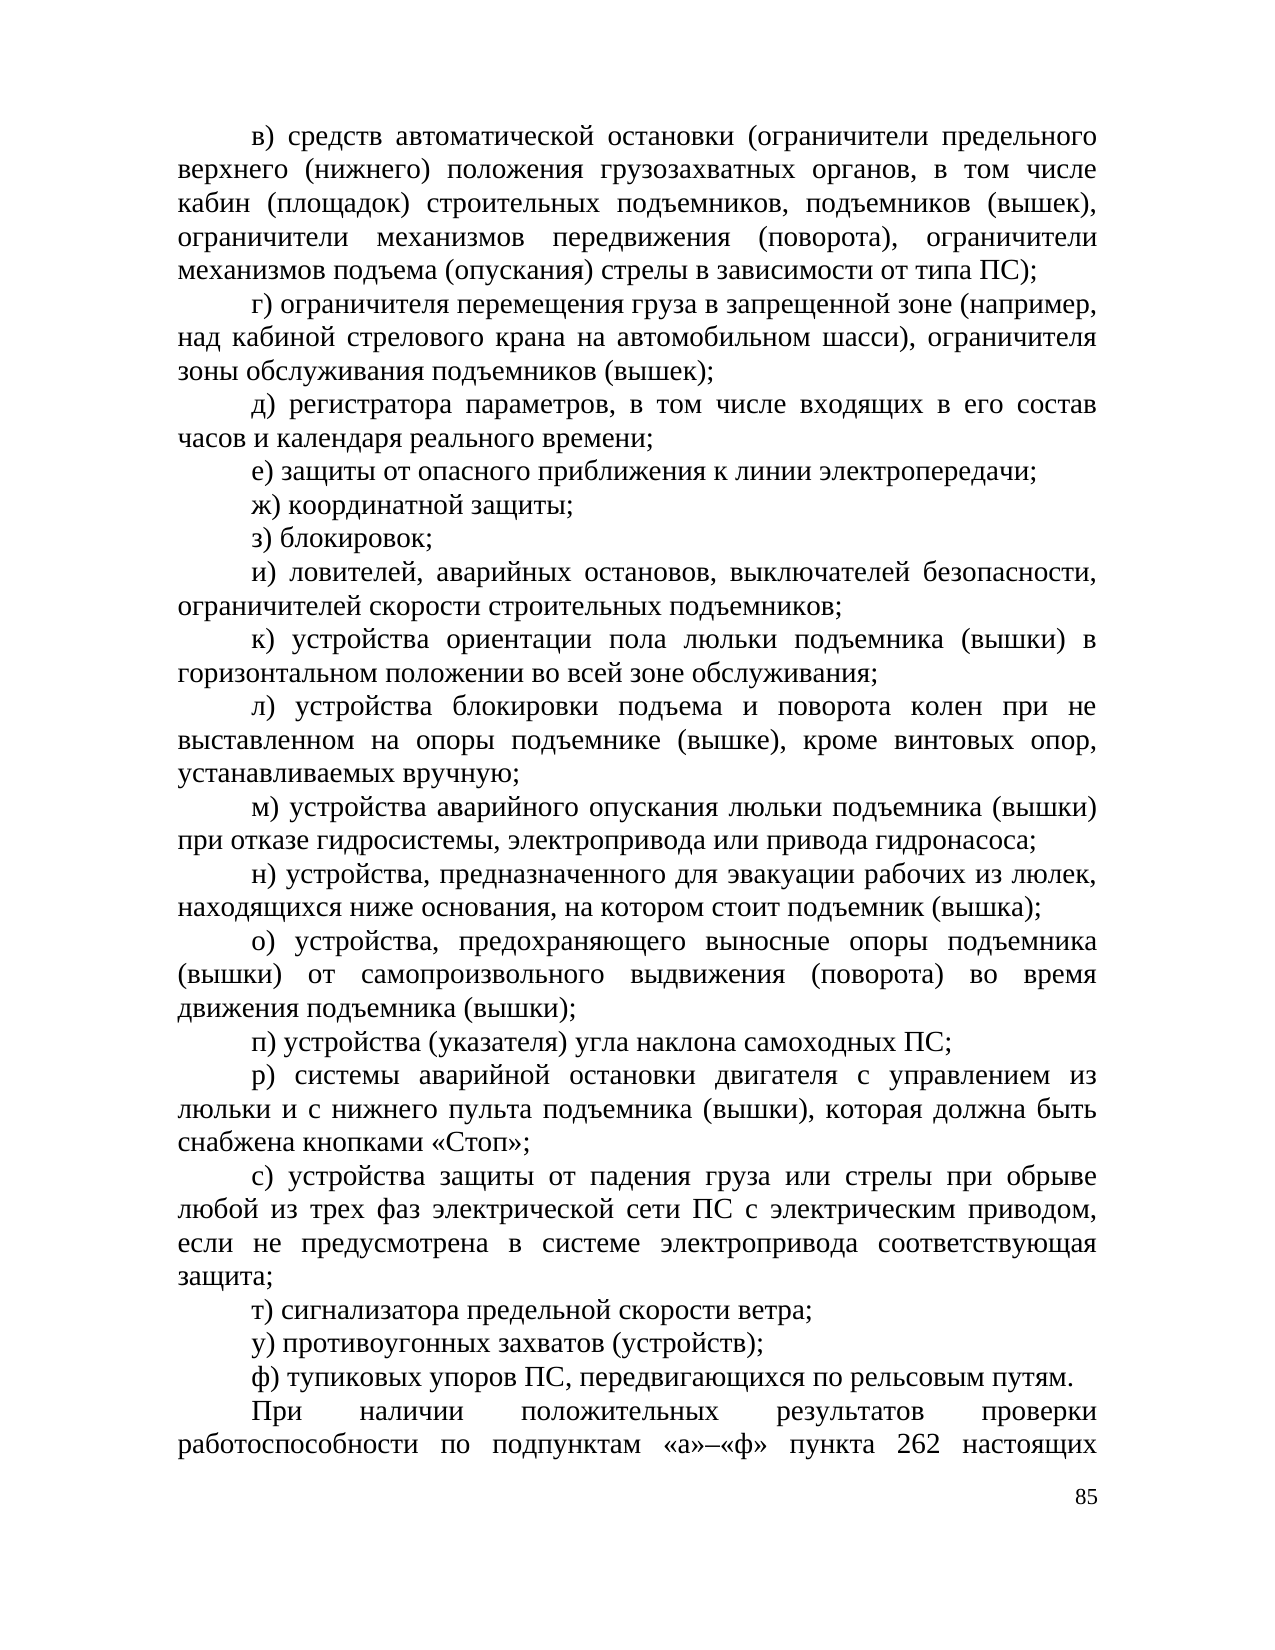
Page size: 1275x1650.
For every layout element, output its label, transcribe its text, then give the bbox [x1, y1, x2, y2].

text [177, 1393, 1098, 1460]
text с) устройства защиты от падения груза или стрелы при обрыве любой из трех фаз электрической сети ПС с электрическим приводом, если не предусмотрена в системе электропривода соответствующая защита; [177, 1158, 1098, 1292]
text з) блокировок; [177, 521, 1098, 554]
text у) противоугонных захватов (устройств); [177, 1326, 1098, 1359]
text л) устройства блокировки подъема и поворота колен при не выставленном на опоры подъемнике (вышке), кроме винтовых опор, устанавливаемых вручную; [177, 688, 1098, 789]
text р) системы аварийной остановки двигателя с управлением из люльки и с нижнего пульта подъемника (вышки), которая должна быть снабжена кнопками «Стоп»; [177, 1057, 1098, 1158]
text е) защиты от опасного приближения к линии электропередачи; [177, 453, 1098, 487]
text ж) координатной защиты; [177, 487, 1098, 521]
text г) ограничителя перемещения груза в запрещенной зоне (например, над кабиной стрелового крана на автомобильном шасси), ограничителя зоны обслуживания подъемников (вышек); [177, 286, 1098, 386]
text н) устройства, предназначенного для эвакуации рабочих из люлек, находящихся ниже основания, на котором стоит подъемник (вышка); [177, 856, 1098, 923]
text о) устройства, предохраняющего выносные опоры подъемника (вышки) от самопроизвольного выдвижения (поворота) во время движения подъемника (вышки); [177, 923, 1098, 1024]
text д) регистратора параметров, в том числе входящих в его состав часов и календаря реального времени; [177, 386, 1098, 453]
text в) средств автоматической остановки (ограничители предельного верхнего (нижнего) положения грузозахватных органов, в том числе кабин (площадок) строительных подъемников, подъемников (вышек), ограничители механизмов передвижения (поворота), ограничители механизмов подъема (опускания) стрелы в зависимости от типа ПС); [177, 118, 1098, 286]
text и) ловителей, аварийных остановов, выключателей безопасности, ограничителей скорости строительных подъемников; [177, 554, 1098, 621]
text ф) тупиковых упоров ПС, передвигающихся по рельсовым путям. [177, 1359, 1098, 1393]
text т) сигнализатора предельной скорости ветра; [177, 1292, 1098, 1326]
text м) устройства аварийного опускания люльки подъемника (вышки) при отказе гидросистемы, электропривода или привода гидронасоса; [177, 789, 1098, 856]
text к) устройства ориентации пола люльки подъемника (вышки) в горизонтальном положении во всей зоне обслуживания; [177, 621, 1098, 688]
text п) устройства (указателя) угла наклона самоходных ПС; [177, 1024, 1098, 1057]
